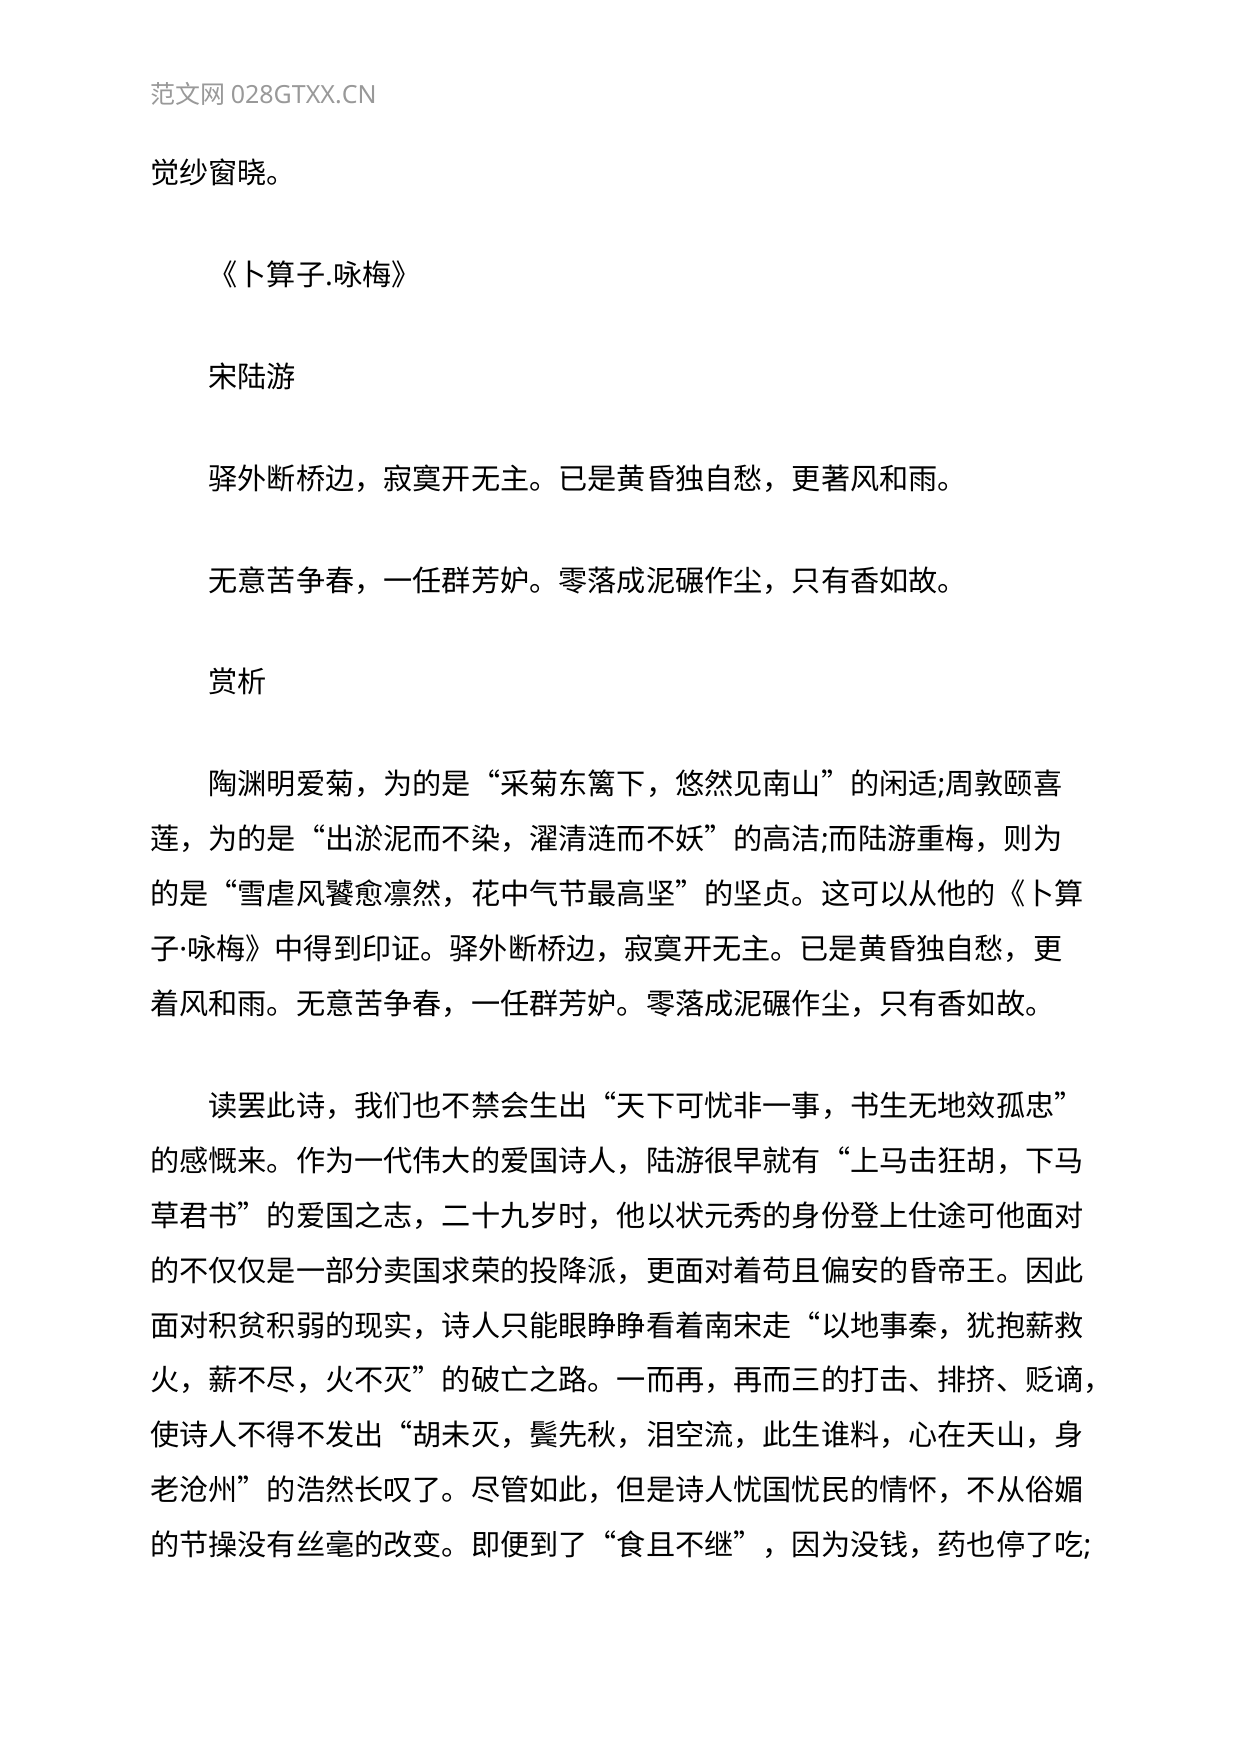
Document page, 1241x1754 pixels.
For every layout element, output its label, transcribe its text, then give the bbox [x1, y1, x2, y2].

text 宋陆游 [150, 354, 1090, 396]
text 陶渊明爱菊，为的是“采菊东篱下，悠然见南山”的闲适;周敦颐喜莲，为的是“出淤泥而不染，濯清涟而不妖”的高洁;而陆游重梅，则为的是“雪虐风饕愈凛然，花中气节最高坚”的坚贞。这可以从他的《卜算子·咏梅》中得到印证。驿外断桥边，寂寞开无主。已是黄昏独自愁，更着风和雨。无意苦争春，一任群芳妒。零落成泥碾作尘，只有香如故。 [150, 761, 1090, 1023]
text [150, 150, 1090, 192]
text 《卜算子.咏梅》 [150, 252, 1090, 294]
text 驿外断桥边，寂寞开无主。已是黄昏独自愁，更著风和雨。 [150, 456, 1090, 498]
text 无意苦争春，一任群芳妒。零落成泥碾作尘，只有香如故。 [150, 557, 1090, 599]
text 赏析 [150, 659, 1090, 701]
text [150, 1082, 1090, 1564]
